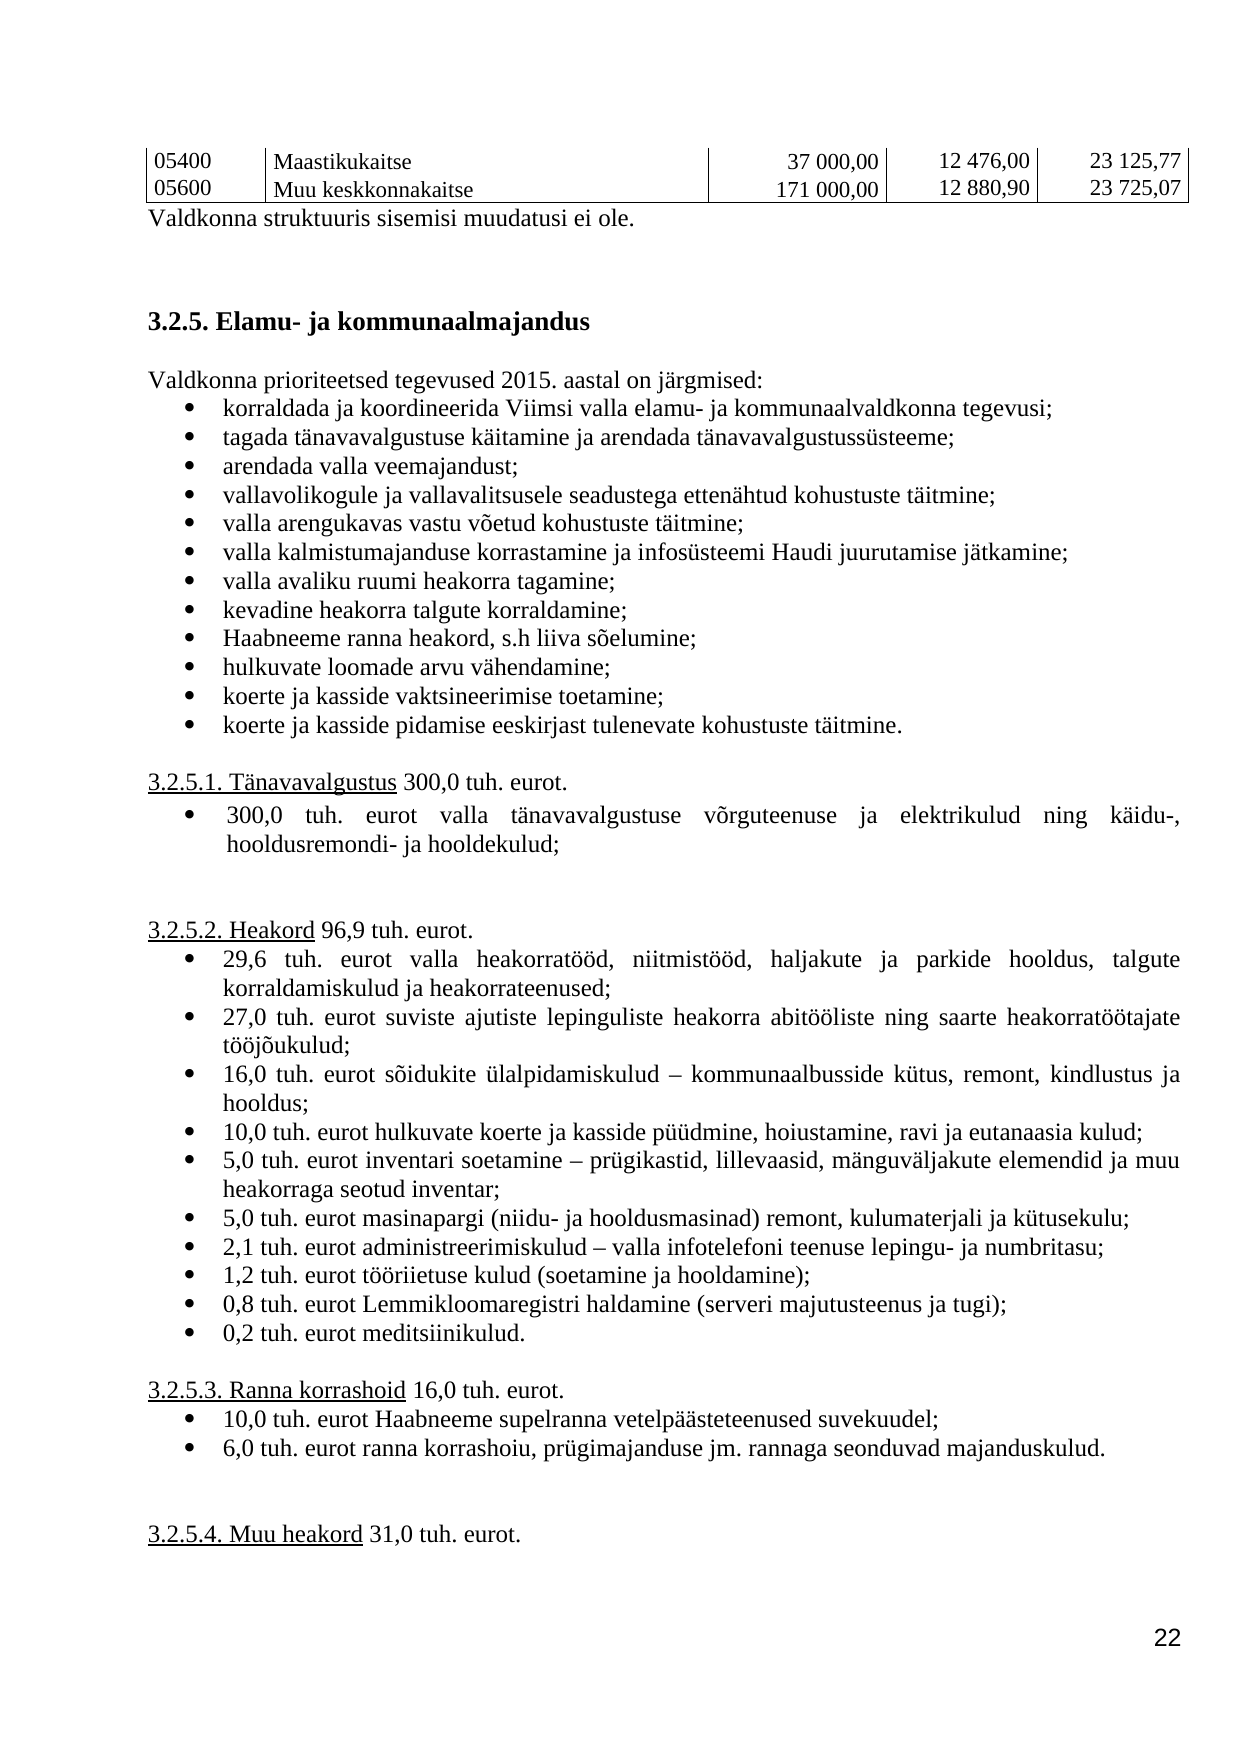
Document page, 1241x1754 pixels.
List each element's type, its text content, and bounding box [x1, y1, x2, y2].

list 6,0 tuh. eurot ranna korrashoiu, prügimajanduse jm. rannaga seonduvad majanduskulud. [185, 1433, 1181, 1462]
list 16,0 tuh. eurot sõidukite ülalpidamiskulud – kommunaalbusside kütus, remont, kindlustus ja hooldus; [185, 1059, 1181, 1117]
list koerte ja kasside vaktsineerimise toetamine; [185, 681, 1181, 710]
list 29,6 tuh. eurot valla heakorratööd, niitmistööd, haljakute ja parkide hooldus, talgute korraldamiskulud ja heakorrateenused; [185, 944, 1181, 1002]
list vallavolikogule ja vallavalitsusele seadustega ettenähtud kohustuste täitmine; [185, 480, 1181, 508]
table_cell 171 000,00 [709, 174, 886, 202]
table_cell 23 125,77 [1038, 148, 1188, 174]
text 3.2.5.2. Heakord 96,9 tuh. eurot. [148, 915, 1181, 944]
table_cell 23 725,07 [1038, 174, 1188, 202]
list 0,2 tuh. eurot meditsiinikulud. [185, 1318, 1181, 1347]
text 3.2.5.4. Muu heakord 31,0 tuh. eurot. [148, 1519, 1181, 1548]
text 3.2.5.1. Tänavavalgustus 300,0 tuh. eurot. [148, 767, 1181, 796]
list hulkuvate loomade arvu vähendamine; [185, 652, 1181, 681]
list koerte ja kasside pidamise eeskirjast tulenevate kohustuste täitmine. [185, 710, 1181, 738]
list 10,0 tuh. eurot Haabneeme supelranna vetelpäästeteenused suvekuudel; [185, 1404, 1181, 1433]
list 0,8 tuh. eurot Lemmikloomaregistri haldamine (serveri majutusteenus ja tugi); [185, 1289, 1181, 1318]
list kevadine heakorra talgute korraldamine; [185, 595, 1181, 623]
table_cell Muu keskkonnakaitse [266, 174, 708, 202]
list korraldada ja koordineerida Viimsi valla elamu- ja kommunaalvaldkonna tegevusi; [185, 393, 1181, 422]
list valla kalmistumajanduse korrastamine ja infosüsteemi Haudi juurutamise jätkamine; [185, 537, 1181, 566]
list 5,0 tuh. eurot inventari soetamine – prügikastid, lillevaasid, mänguväljakute elemendid ja muu heakorraga seotud inventar; [185, 1145, 1181, 1203]
list 5,0 tuh. eurot masinapargi (niidu- ja hooldusmasinad) remont, kulumaterjali ja kütusekulu; [185, 1203, 1181, 1232]
subtitle 3.2.5. Elamu- ja kommunaalmajandus [148, 305, 1181, 336]
list 2,1 tuh. eurot administreerimiskulud – valla infotelefoni teenuse lepingu- ja numbritasu; [185, 1232, 1181, 1260]
list 1,2 tuh. eurot tööriietuse kulud (soetamine ja hooldamine); [185, 1260, 1181, 1289]
table_cell 12 880,90 [887, 174, 1037, 202]
list tagada tänavavalgustuse käitamine ja arendada tänavavalgustussüsteeme; [185, 422, 1181, 451]
table_cell 37 000,00 [709, 148, 886, 174]
list 10,0 tuh. eurot hulkuvate koerte ja kasside püüdmine, hoiustamine, ravi ja eutanaasia kulud; [185, 1117, 1181, 1145]
list valla avaliku ruumi heakorra tagamine; [185, 566, 1181, 595]
text Valdkonna struktuuris sisemisi muudatusi ei ole. [148, 203, 1181, 232]
table_cell 05400 [147, 148, 265, 174]
list arendada valla veemajandust; [185, 451, 1181, 480]
table_cell 12 476,00 [887, 148, 1037, 174]
table_cell Maastikukaitse [266, 148, 708, 174]
list Haabneeme ranna heakord, s.h liiva sõelumine; [185, 623, 1181, 652]
list 27,0 tuh. eurot suviste ajutiste lepinguliste heakorra abitööliste ning saarte heakorratöötajate tööjõukulud; [185, 1002, 1181, 1059]
text Valdkonna prioriteetsed tegevused 2015. aastal on järgmised: [148, 365, 1181, 393]
list valla arengukavas vastu võetud kohustuste täitmine; [185, 508, 1181, 537]
text 3.2.5.3. Ranna korrashoid 16,0 tuh. eurot. [148, 1375, 1181, 1404]
table_cell 05600 [147, 174, 265, 202]
list 300,0 tuh. eurot valla tänavavalgustuse võrguteenuse ja elektrikulud ning käidu-, hooldusremondi- ja hooldekulud; [185, 800, 1181, 858]
